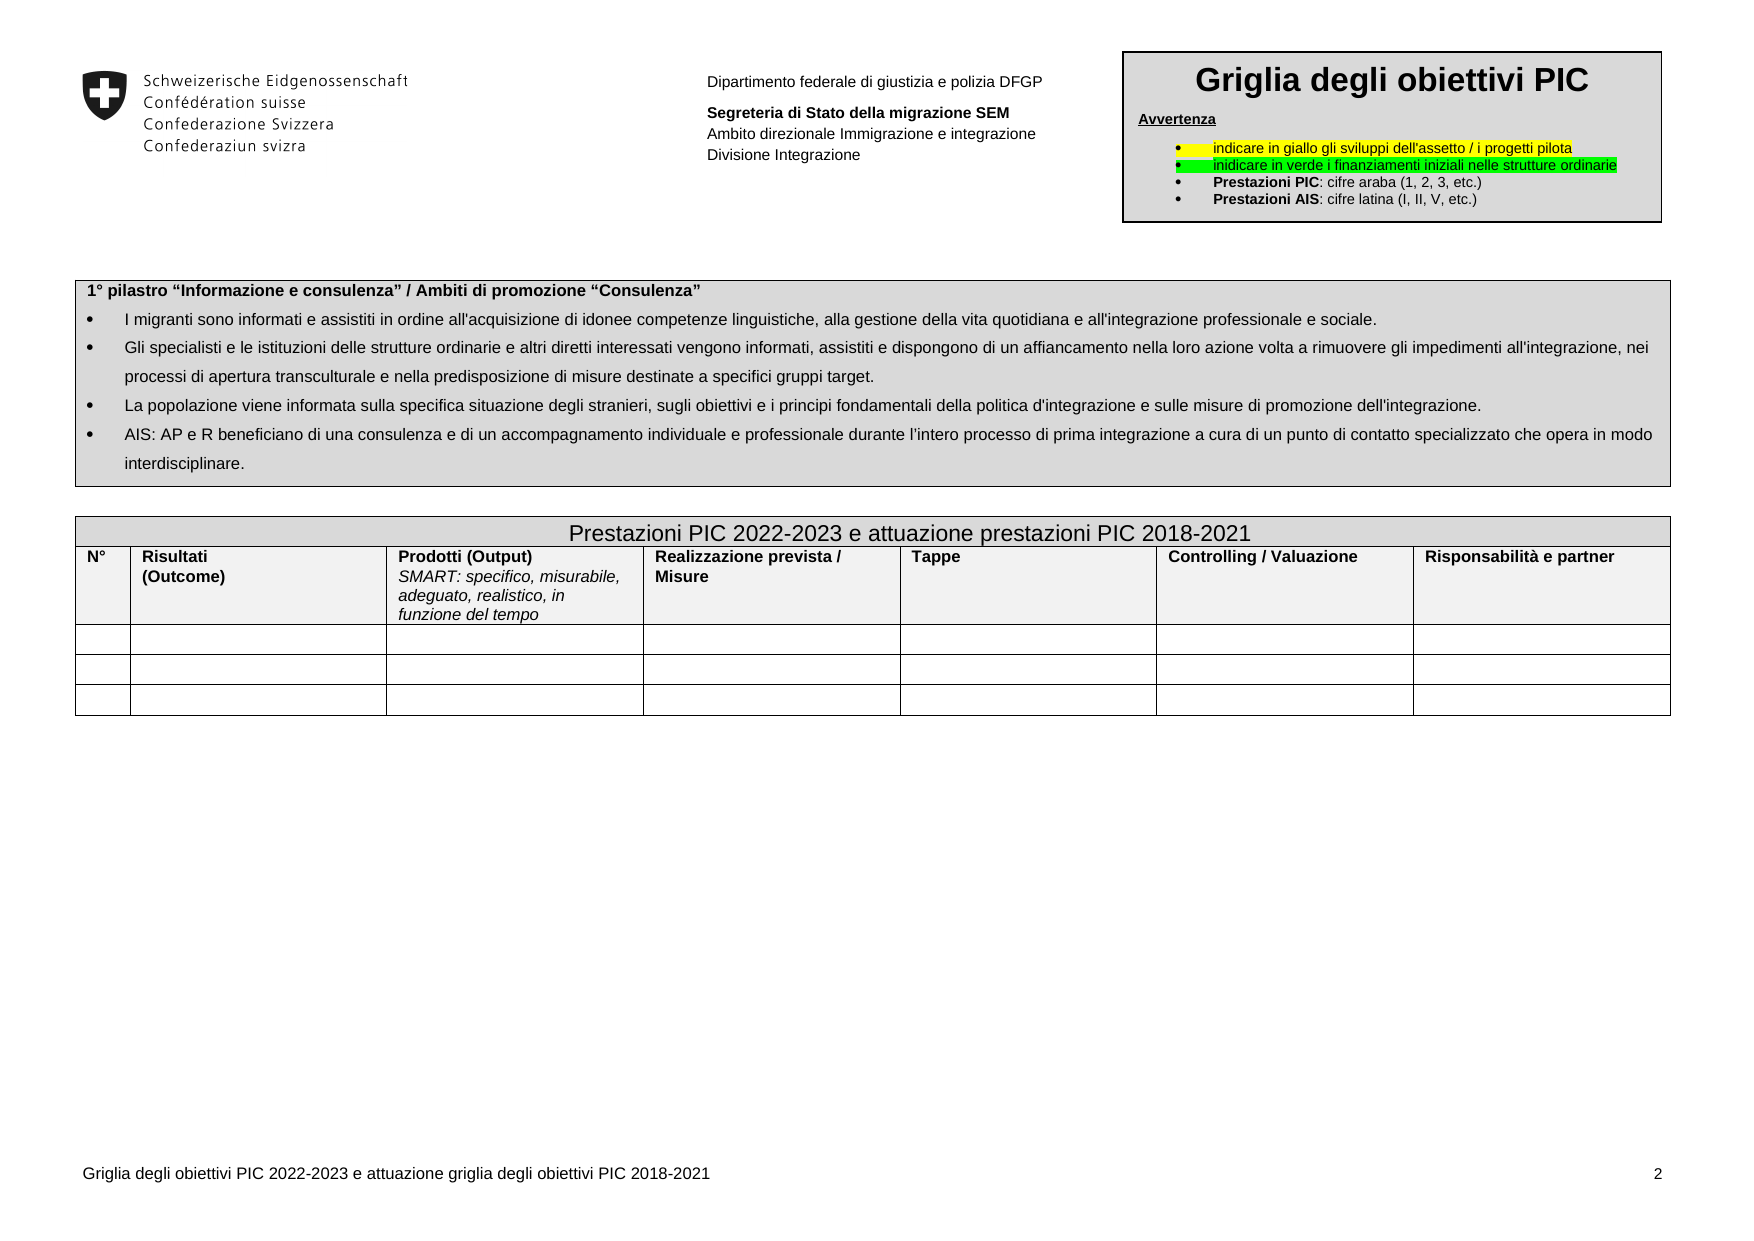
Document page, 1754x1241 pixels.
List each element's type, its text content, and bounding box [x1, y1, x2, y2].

table_cell [76, 625, 130, 654]
table_cell [131, 625, 386, 654]
table_header Prestazioni PIC 2022-2023 e attuazione prestazioni PIC 2018-2021 [76, 517, 1670, 546]
table_cell [901, 655, 1156, 684]
table_cell [644, 655, 900, 684]
table_cell Tappe [901, 547, 1156, 624]
table_cell [644, 625, 900, 654]
table_cell Realizzazione prevista / Misure [644, 547, 900, 624]
table_cell [1157, 625, 1413, 654]
table_cell [387, 625, 643, 654]
table_cell Controlling / Valuazione [1157, 547, 1413, 624]
table_cell [644, 685, 900, 714]
table_cell [1414, 685, 1670, 714]
table_header 1° pilastro “Informazione e consulenza” / Ambiti di promozione “Consulenza” I migranti sono informati e assistiti in ordine all'acquisizione di idonee competenze linguistiche, alla gestione della vita quotidiana e all'integrazione professionale e sociale. Gli specialisti e le istituzioni delle strutture ordinarie e altri diretti interessati vengono informati, assistiti e dispongono di un affiancamento nella loro azione volta a rimuovere gli impedimenti all'integrazione, nei processi di apertura transculturale e nella predisposizione di misure destinate a specifici gruppi target. La popolazione viene informata sulla specifica situazione degli stranieri, sugli obiettivi e i principi fondamentali della politica d'integrazione e sulle misure di promozione dell'integrazione. AIS: AP e R beneficiano di una consulenza e di un accompagnamento individuale e professionale durante l’intero processo di prima integrazione a cura di un punto di contatto specializzato che opera in modo interdisciplinare. [76, 281, 1670, 486]
table_cell [131, 685, 386, 714]
picture [82, 70, 408, 177]
table_cell [1414, 625, 1670, 654]
table_cell N° [76, 547, 130, 624]
table_cell Risponsabilità e partner [1414, 547, 1670, 624]
table_cell [76, 655, 130, 684]
table_cell [76, 685, 130, 714]
table_cell [387, 655, 643, 684]
table_cell [901, 685, 1156, 714]
table_cell [901, 625, 1156, 654]
table_cell [1414, 655, 1670, 684]
table_cell Risultati (Outcome) [131, 547, 386, 624]
table_cell [1157, 655, 1413, 684]
table_cell Prodotti (Output) SMART: specifico, misurabile, adeguato, realistico, in funzione del tempo [387, 547, 643, 624]
table_cell [387, 685, 643, 714]
table_cell [131, 655, 386, 684]
table_cell [1157, 685, 1413, 714]
